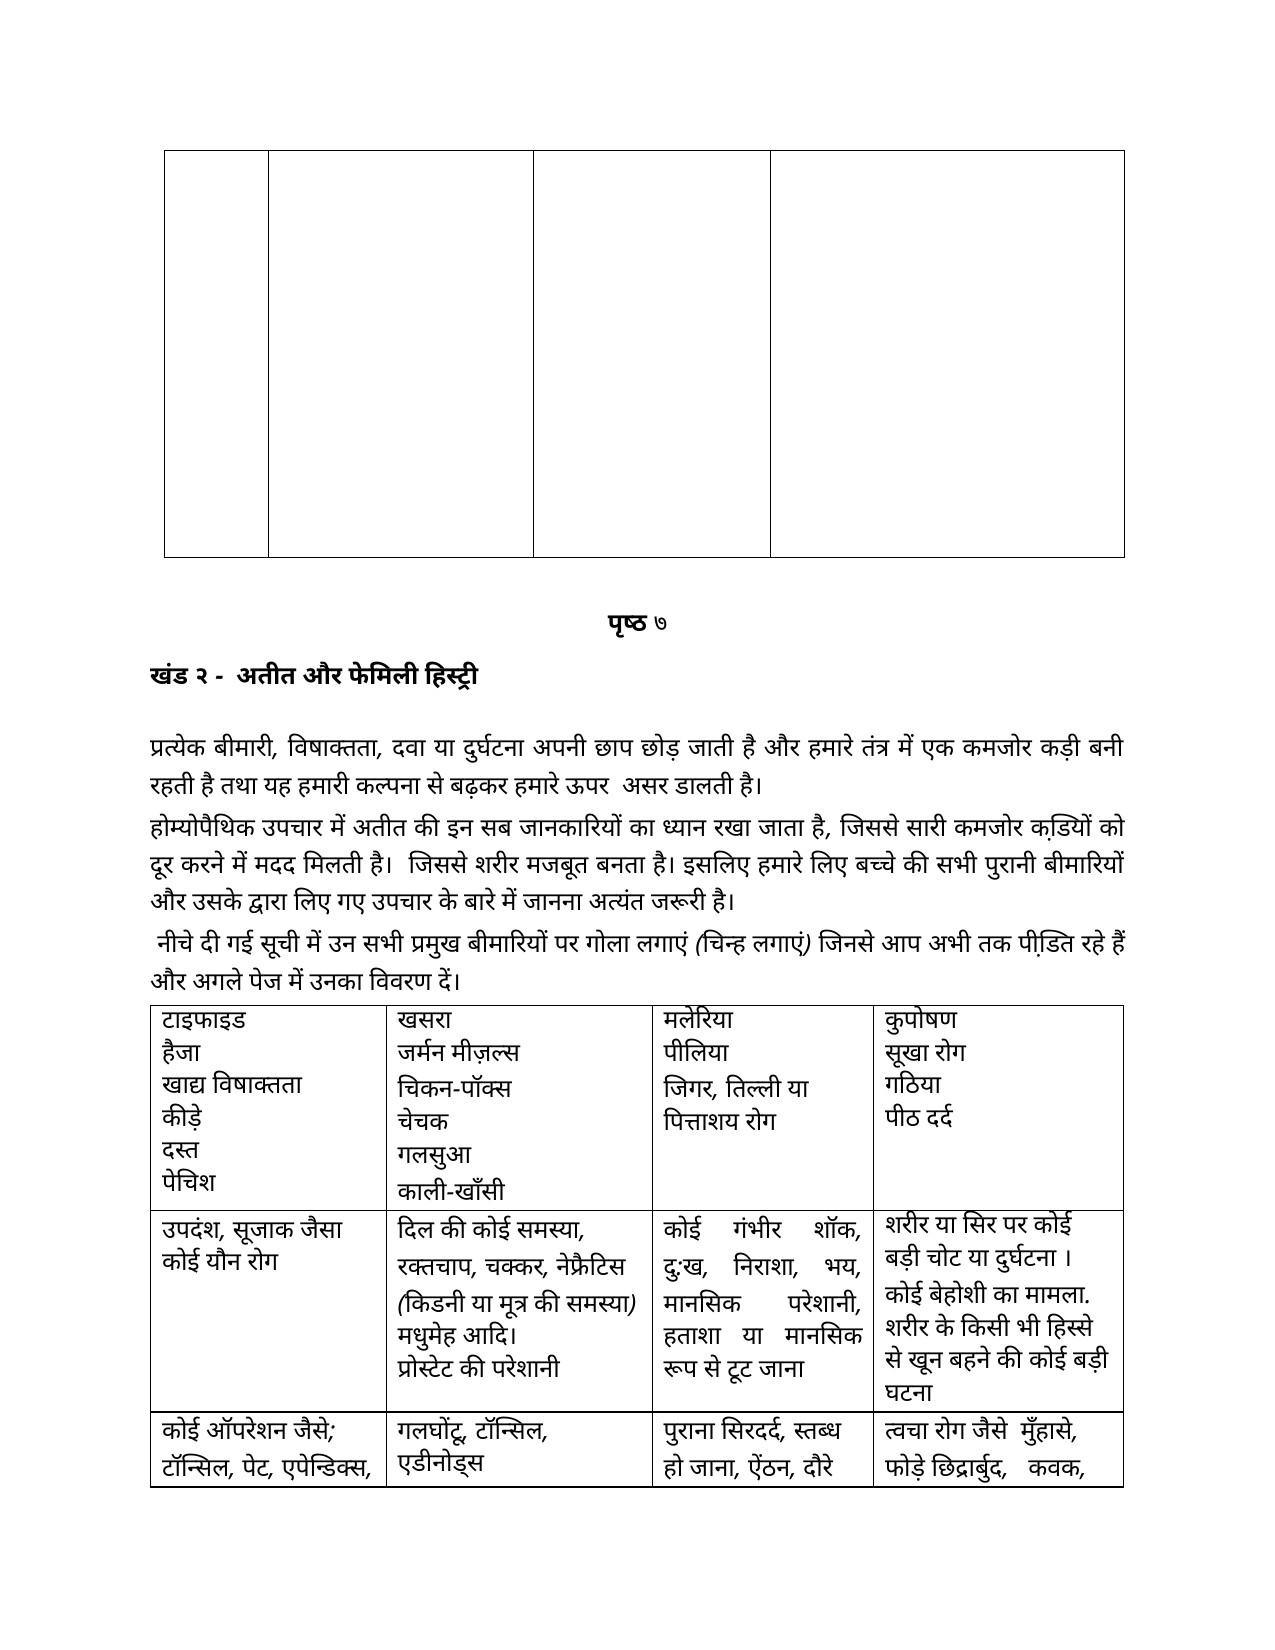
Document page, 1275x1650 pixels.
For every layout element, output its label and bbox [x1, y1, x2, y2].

table_header [139, 150, 1136, 1487]
